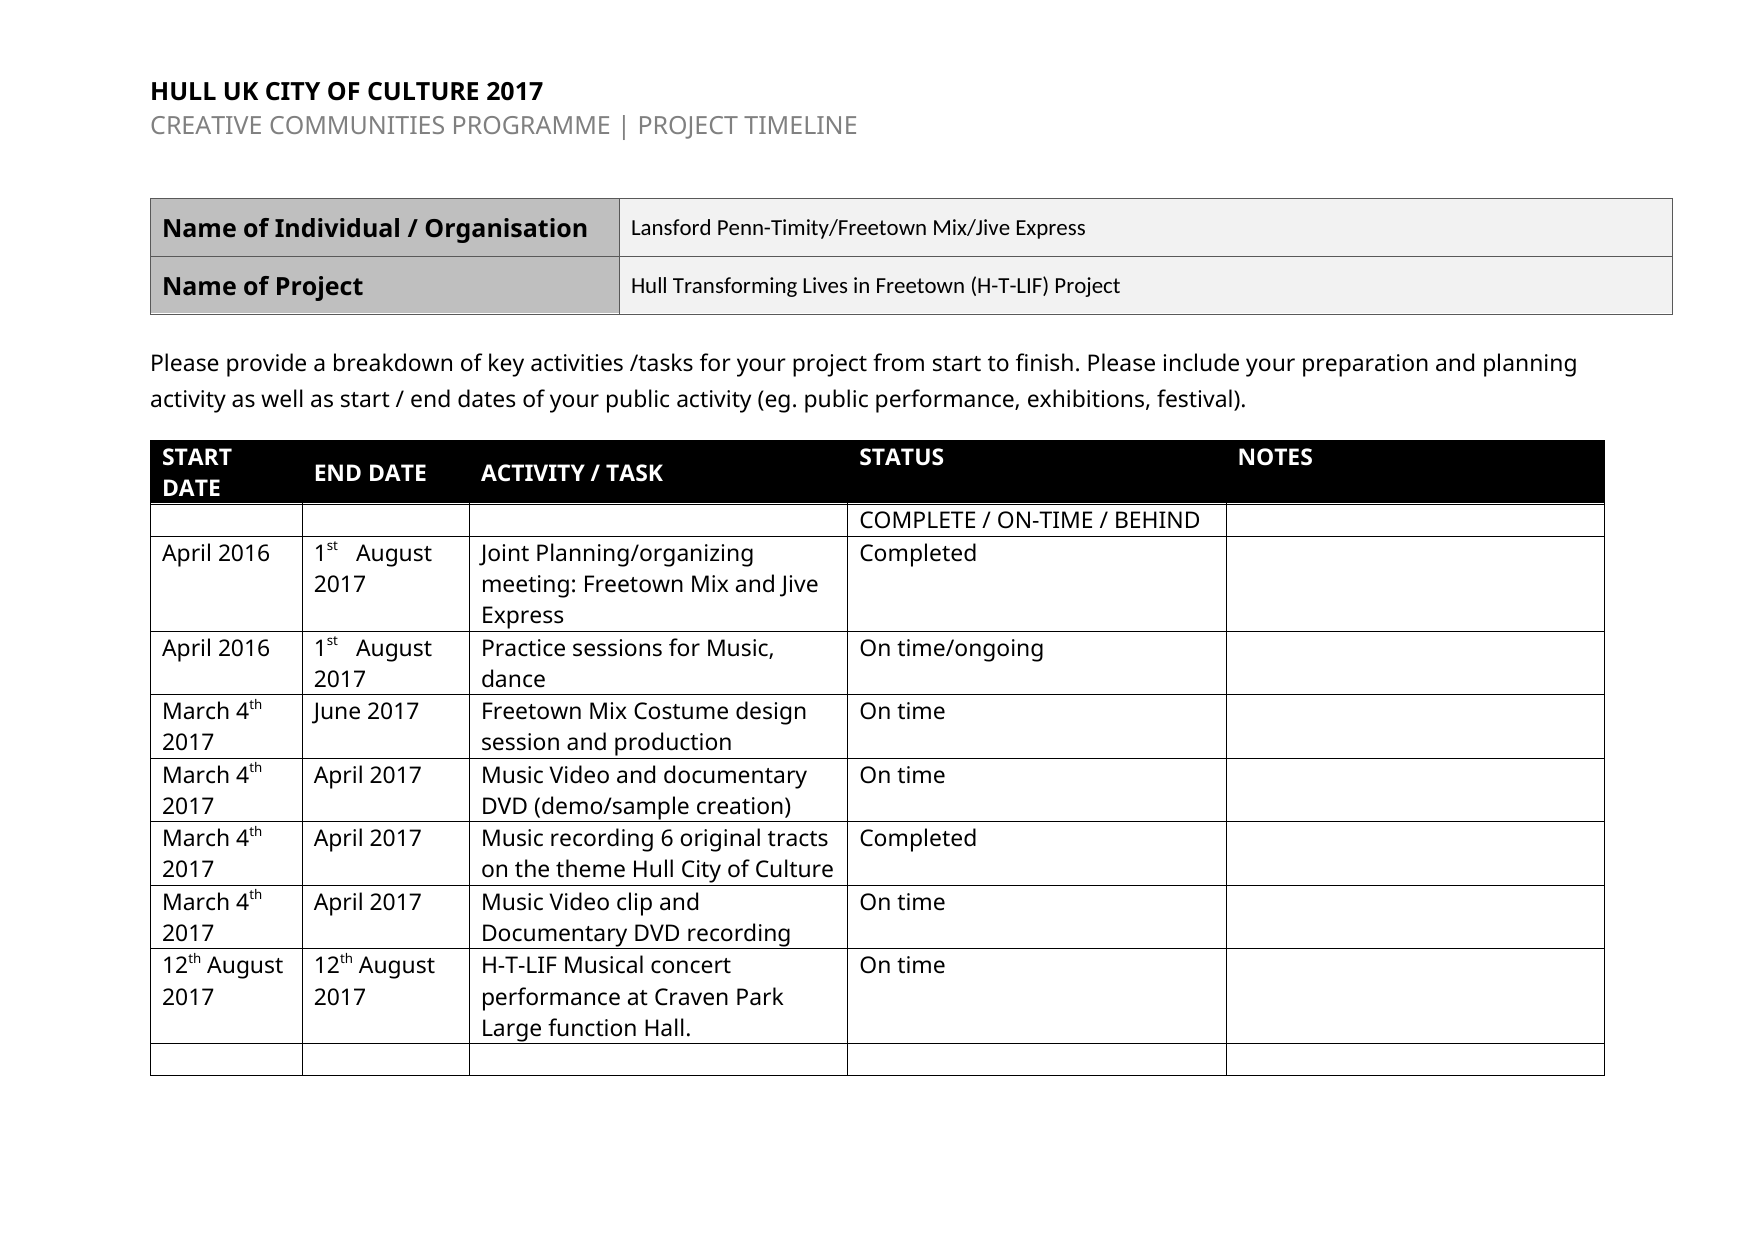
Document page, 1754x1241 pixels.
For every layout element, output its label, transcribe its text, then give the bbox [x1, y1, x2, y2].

table_header STATUS [848, 441, 1226, 503]
table_cell [1227, 886, 1604, 948]
table_header NOTES [1227, 441, 1604, 503]
table_cell 12th August 2017 [303, 949, 469, 1043]
text Please provide a breakdown of key activities /tasks for your project from start to finish. Please include your preparation and planning activity as well as start / end dates of your public activity (eg. public performance, exhibitions, festival). [150, 315, 1604, 414]
table_cell Practice sessions for Music, dance [470, 632, 847, 694]
table_cell [151, 1044, 302, 1075]
table_cell Joint Planning/organizing meeting: Freetown Mix and Jive Express [470, 537, 847, 631]
table_cell April 2016 [151, 632, 302, 694]
table_cell [303, 505, 469, 536]
table_cell [1227, 759, 1604, 821]
table_cell April 2017 [303, 822, 469, 885]
table_cell April 2016 [151, 537, 302, 631]
table_cell [303, 1044, 469, 1075]
table_cell [1227, 505, 1604, 536]
table_cell March 4th 2017 [151, 886, 302, 948]
table_cell On time [848, 949, 1226, 1043]
table_cell April 2017 [303, 759, 469, 821]
table_cell March 4th 2017 [151, 759, 302, 821]
table_cell [1227, 537, 1604, 631]
table_cell Completed [848, 822, 1226, 885]
table_cell Music Video and documentary DVD (demo/sample creation) [470, 759, 847, 821]
table_cell On time [848, 886, 1226, 948]
table_header Name of Individual / Organisation [151, 199, 619, 256]
table_cell [151, 505, 302, 536]
table_cell March 4th 2017 [151, 695, 302, 758]
table_cell Music Video clip and Documentary DVD recording [470, 886, 847, 948]
table_cell [1227, 632, 1604, 694]
table_cell On time [848, 759, 1226, 821]
table_cell Music recording 6 original tracts on the theme Hull City of Culture [470, 822, 847, 885]
table_cell Name of Project [151, 257, 619, 313]
table_cell June 2017 [303, 695, 469, 758]
table_cell [1227, 1044, 1604, 1075]
table_cell [1227, 695, 1604, 758]
table_cell [1227, 949, 1604, 1043]
table_cell [470, 505, 847, 536]
table_cell [848, 1044, 1226, 1075]
table_cell March 4th 2017 [151, 822, 302, 885]
table_cell H-T-LIF Musical concert performance at Craven Park Large function Hall. [470, 949, 847, 1043]
table_cell On time/ongoing [848, 632, 1226, 694]
table_cell On time [848, 695, 1226, 758]
table_header START DATE [151, 441, 302, 503]
table_cell Freetown Mix Costume design session and production [470, 695, 847, 758]
table_cell [1227, 822, 1604, 885]
table_cell 12th August 2017 [151, 949, 302, 1043]
table_cell 1st August 2017 [303, 632, 469, 694]
table_cell COMPLETE / ON-TIME / BEHIND [848, 505, 1226, 536]
table_header END DATE [303, 441, 469, 503]
table_header Lansford Penn-Timity/Freetown Mix/Jive Express [620, 199, 1672, 256]
table_cell Hull Transforming Lives in Freetown (H-T-LIF) Project [620, 257, 1672, 313]
table_cell Completed [848, 537, 1226, 631]
table_header ACTIVITY / TASK [470, 441, 847, 503]
table_cell April 2017 [303, 886, 469, 948]
table_cell [470, 1044, 847, 1075]
table_cell 1st August 2017 [303, 537, 469, 631]
